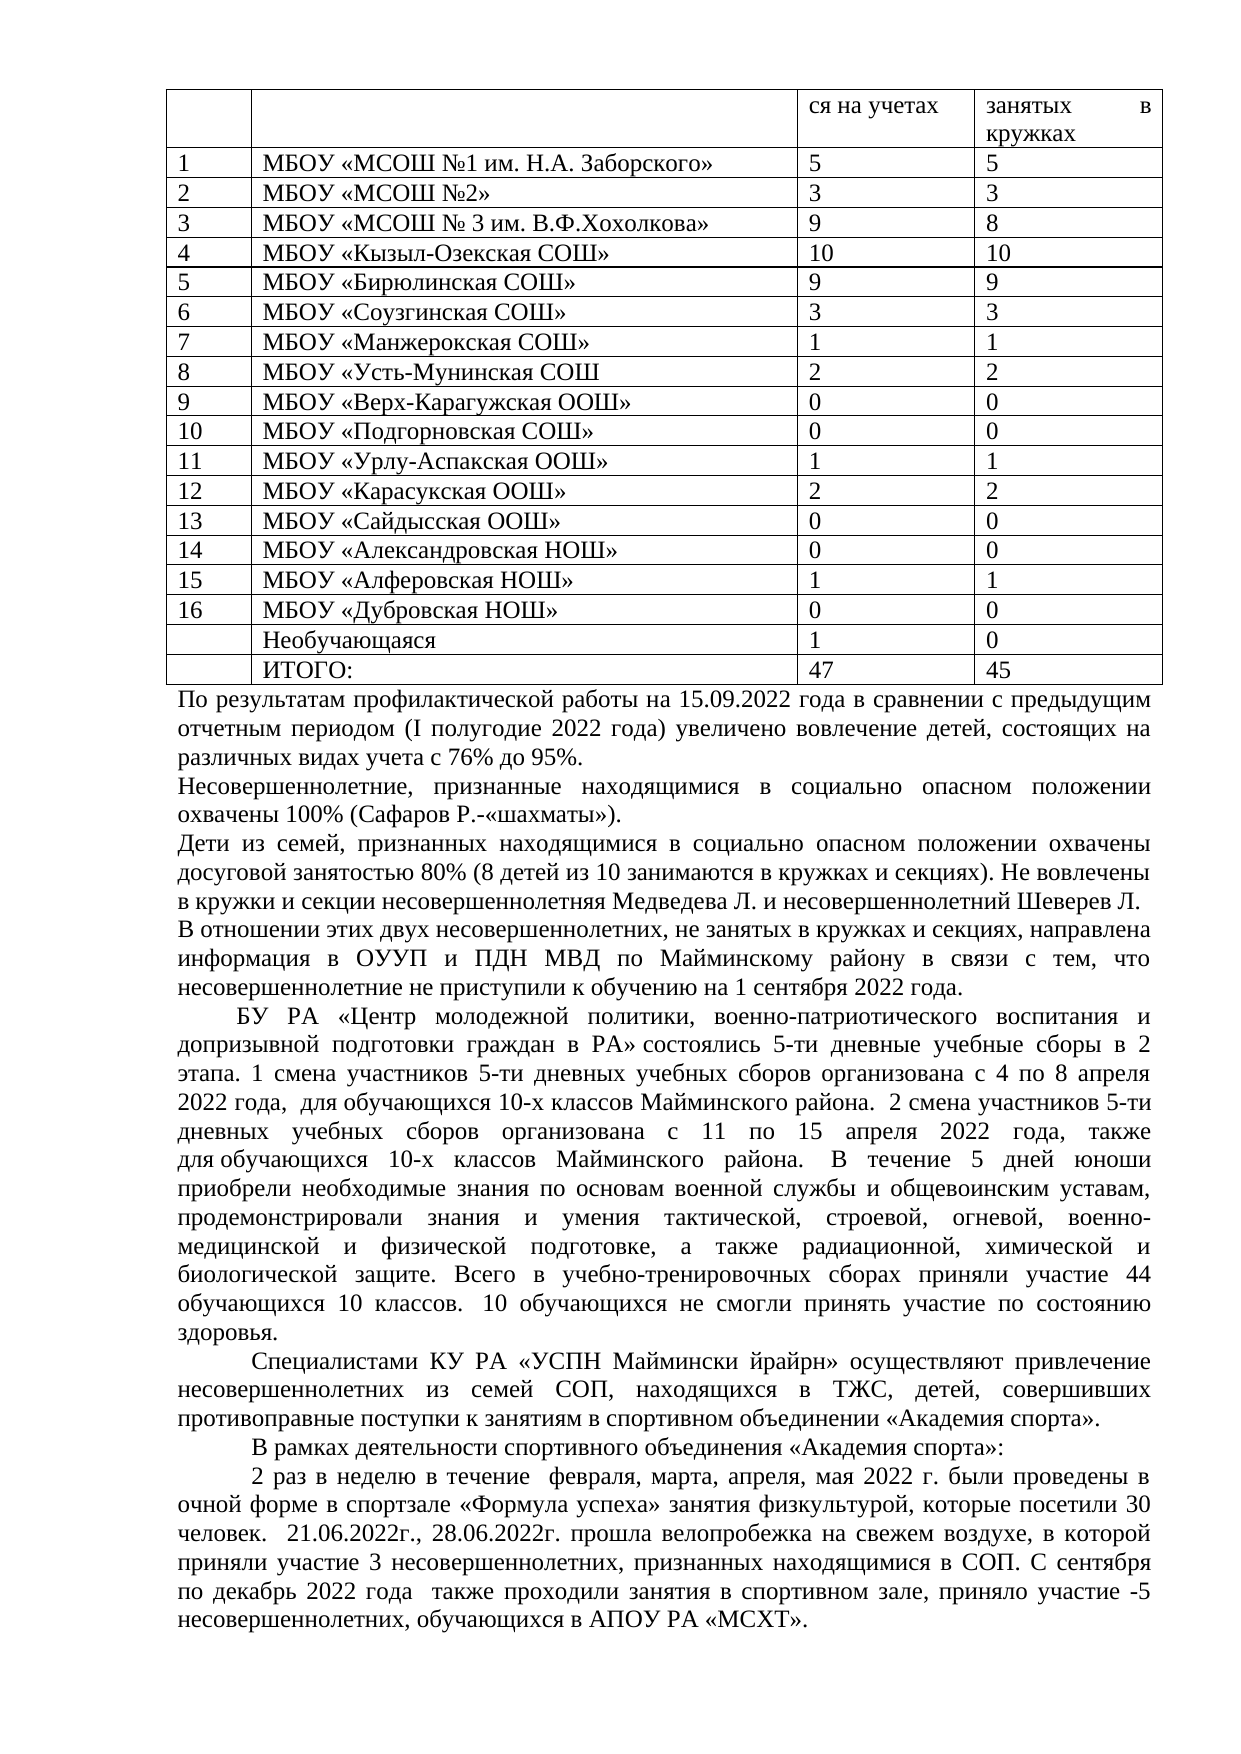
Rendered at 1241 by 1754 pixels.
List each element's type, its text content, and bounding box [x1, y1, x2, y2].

text В рамках деятельности спортивного объединения «Академия спорта»: [177, 1432, 1152, 1461]
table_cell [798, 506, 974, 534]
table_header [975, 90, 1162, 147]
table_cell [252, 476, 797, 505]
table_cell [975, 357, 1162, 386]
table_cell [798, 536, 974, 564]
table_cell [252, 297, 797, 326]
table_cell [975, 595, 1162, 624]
text Дети из семей, признанных находящимися в социально опасном положении охвачены досуговой занятостью 80% (8 детей из 10 занимаются в кружках и секциях). Не вовлечены в кружки и секции несовершеннолетняя Медведева Л. и несовершеннолетний Шеверев Л. [177, 828, 1152, 914]
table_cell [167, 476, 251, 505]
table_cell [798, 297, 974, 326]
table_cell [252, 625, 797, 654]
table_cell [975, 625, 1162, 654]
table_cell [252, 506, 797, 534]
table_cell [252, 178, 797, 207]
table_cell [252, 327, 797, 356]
text 2 раз в неделю в течение февраля, марта, апреля, мая 2022 г. были проведены в очной форме в спортзале «Формула успеха» занятия физкультурой, которые посетили 30 человек. 21.06.2022г., 28.06.2022г. прошла велопробежка на свежем воздухе, в которой приняли участие 3 несовершеннолетних, признанных находящимися в СОП. С сентября по декабрь 2022 года также проходили занятия в спортивном зале, приняло участие -5 несовершеннолетних, обучающихся в АПОУ РА «МСХТ». [177, 1461, 1152, 1633]
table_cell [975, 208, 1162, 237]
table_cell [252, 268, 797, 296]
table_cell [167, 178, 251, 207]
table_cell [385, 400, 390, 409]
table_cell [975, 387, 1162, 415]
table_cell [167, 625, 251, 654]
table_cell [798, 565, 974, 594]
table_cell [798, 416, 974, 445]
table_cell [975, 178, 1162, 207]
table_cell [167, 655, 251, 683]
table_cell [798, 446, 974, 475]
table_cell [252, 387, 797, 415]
text Специалистами КУ РА «УСПН Маймински йрайрн» осуществляют привлечение несовершеннолетних из семей СОП, находящихся в ТЖС, детей, совершивших противоправные поступки к занятиям в спортивном объединении «Академия спорта». [177, 1346, 1152, 1432]
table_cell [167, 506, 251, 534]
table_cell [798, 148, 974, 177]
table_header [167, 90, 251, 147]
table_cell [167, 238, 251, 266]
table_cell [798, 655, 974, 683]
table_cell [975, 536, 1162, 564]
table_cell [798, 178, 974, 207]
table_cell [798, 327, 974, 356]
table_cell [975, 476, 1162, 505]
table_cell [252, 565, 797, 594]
text В отношении этих двух несовершеннолетних, не занятых в кружках и секциях, направлена информация в ОУУП и ПДН МВД по Майминскому району в связи с тем, что несовершеннолетние не приступили к обучению на 1 сентября 2022 года. [177, 914, 1152, 1001]
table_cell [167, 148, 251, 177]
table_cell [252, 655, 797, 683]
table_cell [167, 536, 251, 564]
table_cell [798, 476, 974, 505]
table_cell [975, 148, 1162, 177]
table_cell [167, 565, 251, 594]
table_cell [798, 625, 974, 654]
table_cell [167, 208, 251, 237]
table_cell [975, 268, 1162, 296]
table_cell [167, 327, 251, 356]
text По результатам профилактической работы на 15.09.2022 года в сравнении с предыдущим отчетным периодом (I полугодие 2022 года) увеличено вовлечение детей, состоящих на различных видах учета с 76% до 95%. [177, 685, 1152, 771]
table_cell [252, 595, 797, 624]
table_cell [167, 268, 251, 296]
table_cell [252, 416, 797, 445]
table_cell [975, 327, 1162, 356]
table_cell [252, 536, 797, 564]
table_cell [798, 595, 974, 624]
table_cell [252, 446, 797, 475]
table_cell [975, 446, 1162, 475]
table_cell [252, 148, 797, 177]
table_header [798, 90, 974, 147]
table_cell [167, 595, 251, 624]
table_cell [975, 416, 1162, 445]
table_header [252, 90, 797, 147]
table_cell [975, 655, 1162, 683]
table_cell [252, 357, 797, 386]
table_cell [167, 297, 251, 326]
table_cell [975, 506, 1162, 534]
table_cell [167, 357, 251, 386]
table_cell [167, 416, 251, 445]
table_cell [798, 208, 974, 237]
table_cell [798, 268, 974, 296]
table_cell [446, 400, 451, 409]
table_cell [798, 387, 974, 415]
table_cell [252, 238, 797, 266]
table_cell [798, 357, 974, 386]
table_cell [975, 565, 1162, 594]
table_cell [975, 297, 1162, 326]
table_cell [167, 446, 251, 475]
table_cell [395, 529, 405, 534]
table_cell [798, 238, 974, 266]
text Несовершеннолетние, признанные находящимися в социально опасном положении охвачены 100% (Сафаров Р.-«шахматы»). [177, 771, 1152, 828]
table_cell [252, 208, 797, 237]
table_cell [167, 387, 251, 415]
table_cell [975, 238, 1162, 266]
